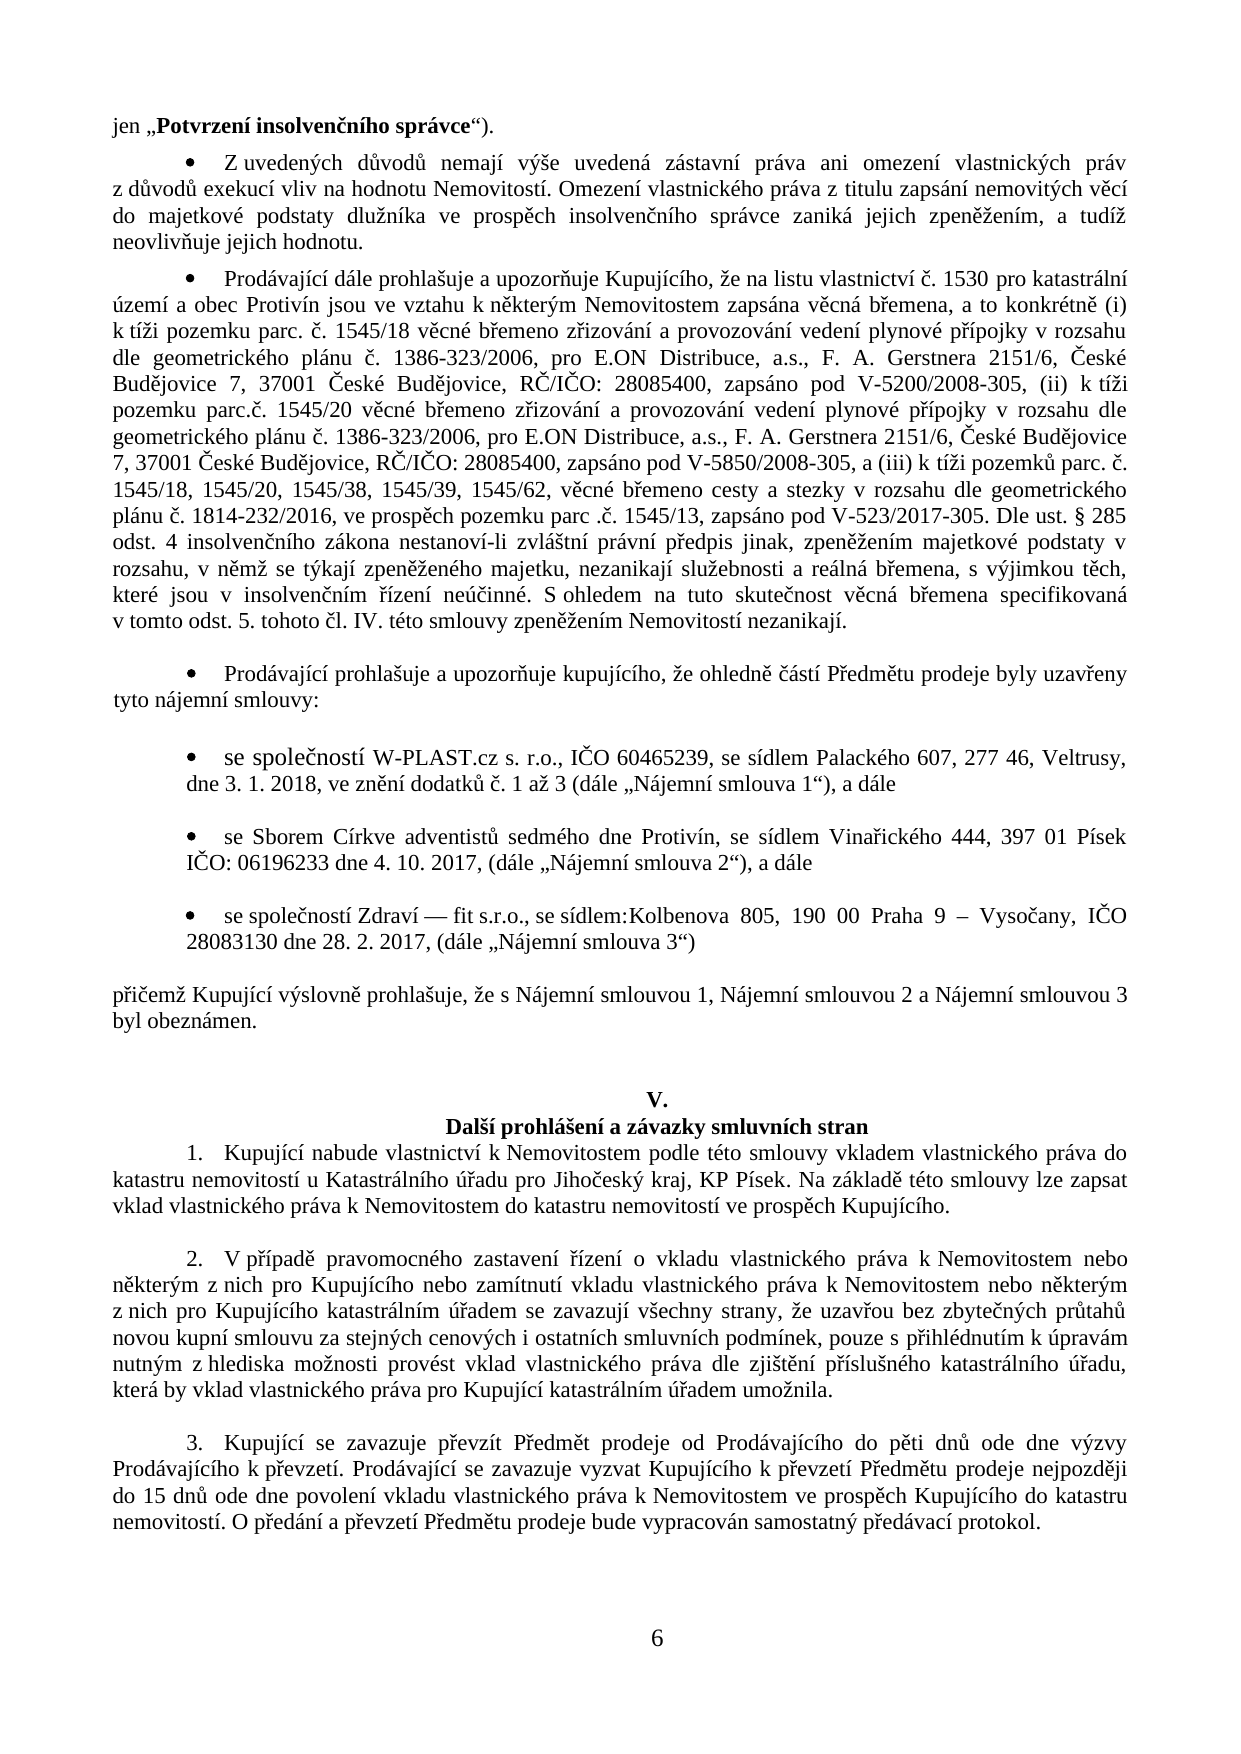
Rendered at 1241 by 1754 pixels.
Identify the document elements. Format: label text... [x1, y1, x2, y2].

text V. [112, 1087, 1128, 1113]
list se společností W-PLAST.cz s. r.o., IČO 60465239, se sídlem Palackého 607, 277 46, Veltrusy, dne 3. 1. 2018, ve znění dodatků č. 1 až 3 (dále „Nájemní smlouva 1“), a dále [186, 742, 1128, 797]
list se Sborem Církve adventistů sedmého dne Protivín, se sídlem Vinařického 444, 397 01 Písek IČO: 06196233 dne 4. 10. 2017, (dále „Nájemní smlouva 2“), a dále [186, 823, 1128, 876]
list Prodávající prohlašuje a upozorňuje kupujícího, že ohledně částí Předmětu prodeje byly uzavřeny tyto nájemní smlouvy: [113, 660, 1128, 713]
list se společností Zdraví — fit s.r.o., se sídlem: Kolbenova 805, 190 00 Praha 9 – Vysočany, IČO 28083130 dne 28. 2. 2017, (dále „Nájemní smlouva 3“) [186, 902, 1128, 955]
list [112, 112, 1128, 138]
list Kupující se zavazuje převzít Předmět prodeje od Prodávajícího do pěti dnů ode dne výzvy Prodávajícího k převzetí. Prodávající se zavazuje vyzvat Kupujícího k převzetí Předmětu prodeje nejpozději do 15 dnů ode dne povolení vkladu vlastnického práva k Nemovitostem ve prospěch Kupujícího do katastru nemovitostí. O předání a převzetí Předmětu prodeje bude vypracován samostatný předávací protokol. [112, 1429, 1128, 1534]
text Další prohlášení a závazky smluvních stran [112, 1113, 1128, 1139]
list V případě pravomocného zastavení řízení o vkladu vlastnického práva k Nemovitostem nebo některým z nich pro Kupujícího nebo zamítnutí vkladu vlastnického práva k Nemovitostem nebo některým z nich pro Kupujícího katastrálním úřadem se zavazují všechny strany, že uzavřou bez zbytečných průtahů novou kupní smlouvu za stejných cenových i ostatních smluvních podmínek, pouze s přihlédnutím k úpravám nutným z hlediska možnosti provést vklad vlastnického práva dle zjištění příslušného katastrálního úřadu, která by vklad vlastnického práva pro Kupující katastrálním úřadem umožnila. [112, 1245, 1128, 1403]
list Prodávající dále prohlašuje a upozorňuje Kupujícího, že na listu vlastnictví č. 1530 pro katastrální území a obec Protivín jsou ve vztahu k některým Nemovitostem zapsána věcná břemena, a to konkrétně (i) k tíži pozemku parc. č. 1545/18 věcné břemeno zřizování a provozování vedení plynové přípojky v rozsahu dle geometrického plánu č. 1386-323/2006, pro E.ON Distribuce, a.s., F. A. Gerstnera 2151/6, České Budějovice 7, 37001 České Budějovice, RČ/IČO: 28085400, zapsáno pod V-5200/2008-305, (ii) k tíži pozemku parc.č. 1545/20 věcné břemeno zřizování a provozování vedení plynové přípojky v rozsahu dle geometrického plánu č. 1386-323/2006, pro E.ON Distribuce, a.s., F. A. Gerstnera 2151/6, České Budějovice 7, 37001 České Budějovice, RČ/IČO: 28085400, zapsáno pod V-5850/2008-305, a (iii) k tíži pozemků parc. č. 1545/18, 1545/20, 1545/38, 1545/39, 1545/62, věcné břemeno cesty a stezky v rozsahu dle geometrického plánu č. 1814-232/2016, ve prospěch pozemku parc .č. 1545/13, zapsáno pod V-523/2017-305. Dle ust. § 285 odst. 4 insolvenčního zákona nestanoví-li zvláštní právní předpis jinak, zpeněžením majetkové podstaty v rozsahu, v němž se týkají zpeněženého majetku, nezanikají služebnosti a reálná břemena, s výjimkou těch, které jsou v insolvenčním řízení neúčinné. S ohledem na tuto skutečnost věcná břemena specifikovaná v tomto odst. 5. tohoto čl. IV. této smlouvy zpeněžením Nemovitostí nezanikají. [112, 265, 1128, 634]
list Kupující nabude vlastnictví k Nemovitostem podle této smlouvy vkladem vlastnického práva do katastru nemovitostí u Katastrálního úřadu pro Jihočeský kraj, KP Písek. Na základě této smlouvy lze zapsat vklad vlastnického práva k Nemovitostem do katastru nemovitostí ve prospěch Kupujícího. [112, 1139, 1128, 1218]
text přičemž Kupující výslovně prohlašuje, že s Nájemní smlouvou 1, Nájemní smlouvou 2 a Nájemní smlouvou 3 byl obeznámen. [112, 981, 1128, 1034]
list Z uvedených důvodů nemají výše uvedená zástavní práva ani omezení vlastnických práv z důvodů exekucí vliv na hodnotu Nemovitostí. Omezení vlastnického práva z titulu zapsání nemovitých věcí do majetkové podstaty dlužníka ve prospěch insolvenčního správce zaniká jejich zpeněžením, a tudíž neovlivňuje jejich hodnotu. [112, 149, 1128, 254]
